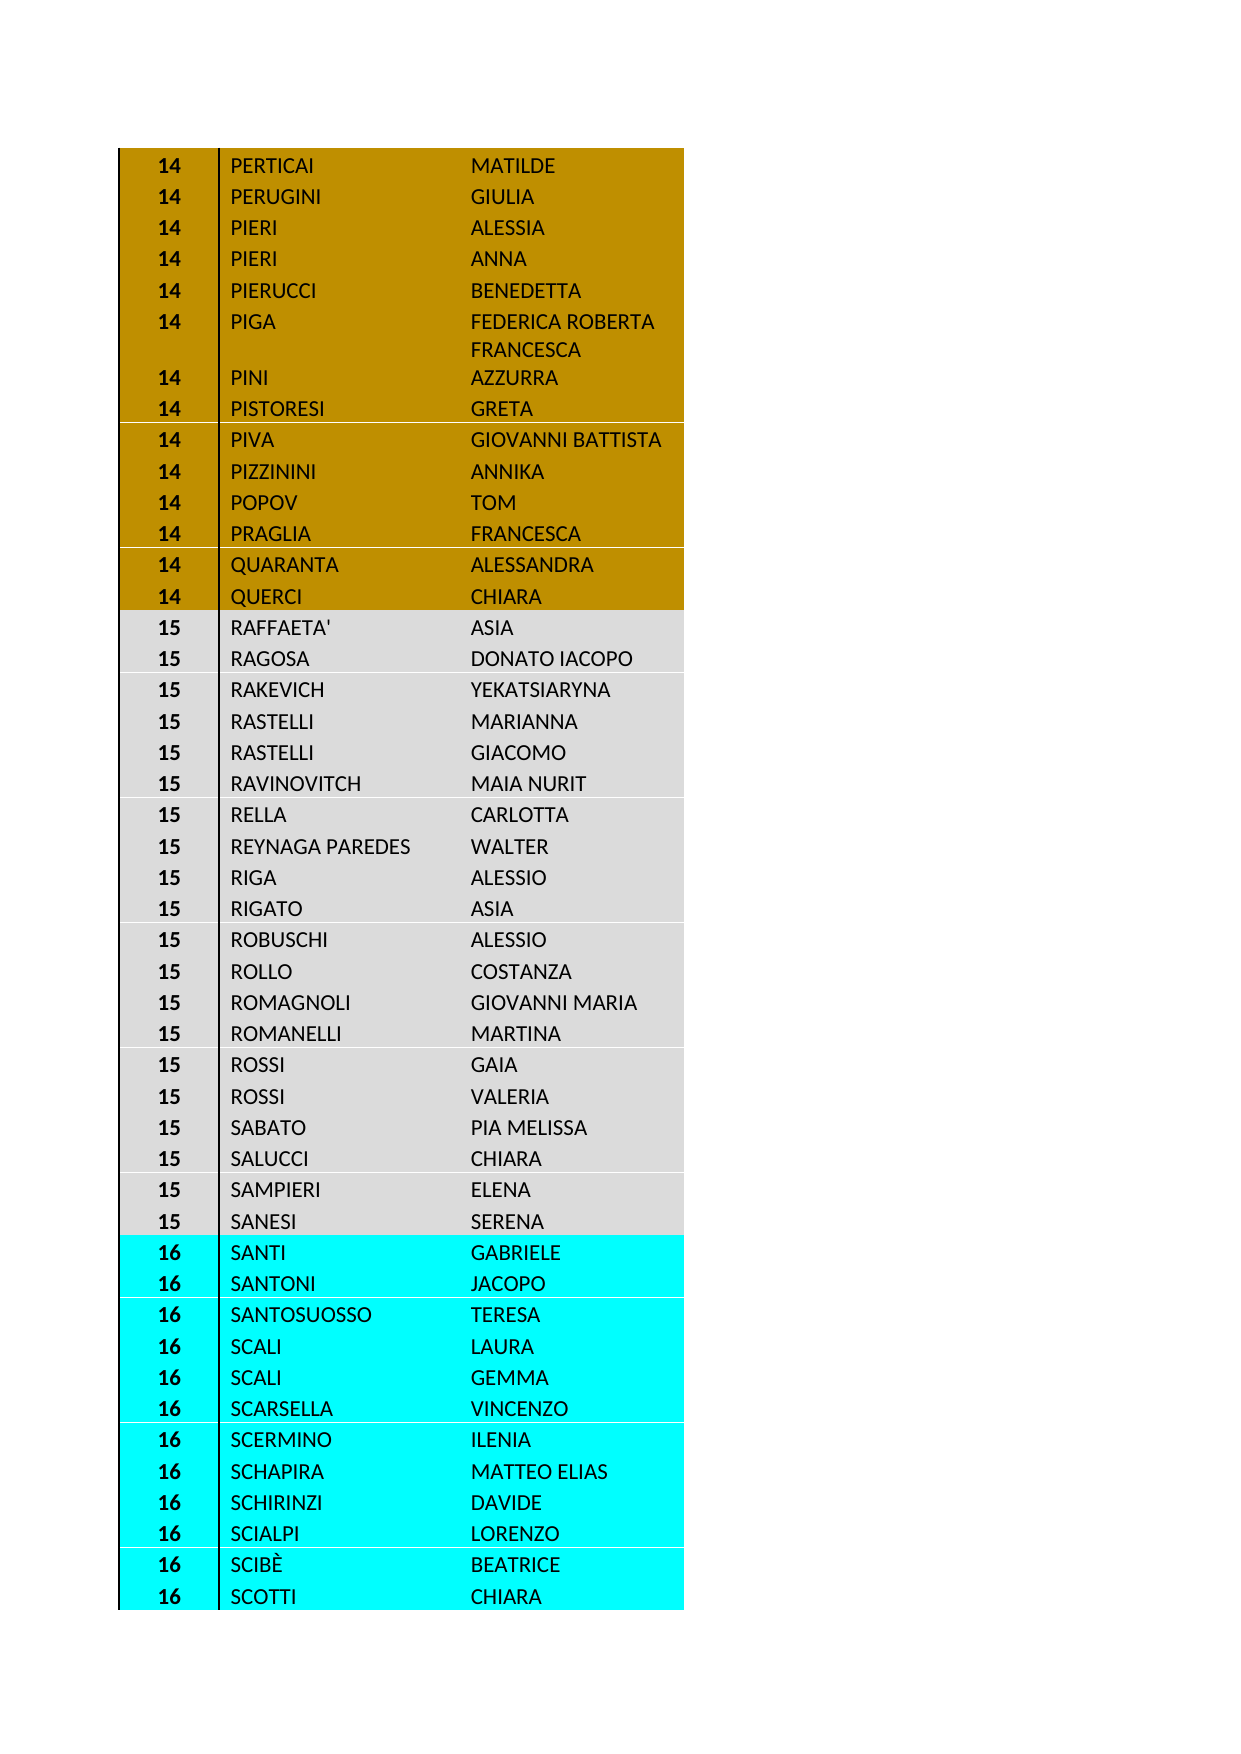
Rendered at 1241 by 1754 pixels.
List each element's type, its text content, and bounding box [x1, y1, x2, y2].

table_cell LORENZO [459, 1516, 684, 1547]
table_cell REYNAGA PAREDES [220, 829, 459, 860]
table_cell QUERCI [220, 579, 459, 610]
table_cell FRANCESCA [459, 516, 684, 547]
table_cell 14 [120, 210, 218, 241]
table_cell 15 [120, 1141, 218, 1172]
table_cell SANTI [220, 1235, 459, 1266]
table_cell SCHIRINZI [220, 1485, 459, 1516]
table_cell 15 [120, 1204, 218, 1235]
table_cell GIACOMO [459, 735, 684, 766]
table_cell VINCENZO [459, 1391, 684, 1422]
table_cell CARLOTTA [459, 798, 684, 829]
table_cell 14 [120, 548, 218, 579]
table_cell 16 [120, 1579, 218, 1610]
table_cell FEDERICA ROBERTA [459, 304, 684, 335]
table_cell PERUGINI [220, 179, 459, 210]
table_cell 16 [120, 1423, 218, 1454]
table_cell ROLLO [220, 954, 459, 985]
table_cell 14 [120, 241, 218, 273]
table_cell QUARANTA [220, 548, 459, 579]
table_cell PIGA [220, 304, 459, 335]
table_cell PIZZININI [220, 454, 459, 485]
table_cell SERENA [459, 1204, 684, 1235]
table_cell RASTELLI [220, 735, 459, 766]
table_cell 14 [120, 273, 218, 304]
table_cell DONATO IACOPO [459, 641, 684, 672]
table_cell GIULIA [459, 179, 684, 210]
table_cell MAIA NURIT [459, 766, 684, 797]
table_cell SCERMINO [220, 1423, 459, 1454]
table_cell MATILDE [459, 148, 684, 179]
table_cell MARTINA [459, 1016, 684, 1047]
table_cell SALUCCI [220, 1141, 459, 1172]
table_cell BEATRICE [459, 1548, 684, 1579]
table_cell 15 [120, 798, 218, 829]
table_cell MARIANNA [459, 704, 684, 735]
table_cell GIOVANNI BATTISTA [459, 423, 684, 454]
table_cell 15 [120, 829, 218, 860]
table_cell ALESSIO [459, 923, 684, 954]
table_cell ASIA [459, 610, 684, 641]
table_cell 15 [120, 704, 218, 735]
table_cell 14 [120, 454, 218, 485]
table_cell 16 [120, 1454, 218, 1485]
table_cell 15 [120, 985, 218, 1016]
table_cell RIGA [220, 860, 459, 891]
table_cell RASTELLI [220, 704, 459, 735]
table_cell 16 [120, 1235, 218, 1266]
table_cell 14 [120, 179, 218, 210]
table_cell 16 [120, 1298, 218, 1329]
table_cell SAMPIERI [220, 1173, 459, 1204]
table_cell ANNIKA [459, 454, 684, 485]
table_cell 14 [120, 335, 218, 391]
table_cell VALERIA [459, 1079, 684, 1110]
table_cell SANTOSUOSSO [220, 1298, 459, 1329]
table_cell PIERUCCI [220, 273, 459, 304]
table_cell COSTANZA [459, 954, 684, 985]
table_cell GRETA [459, 391, 684, 422]
table_cell RAKEVICH [220, 673, 459, 704]
table_cell 16 [120, 1329, 218, 1360]
table_cell PISTORESI [220, 391, 459, 422]
table_cell ROMANELLI [220, 1016, 459, 1047]
table_cell YEKATSIARYNA [459, 673, 684, 704]
table_cell SABATO [220, 1110, 459, 1141]
table_cell SCHAPIRA [220, 1454, 459, 1485]
table_cell PERTICAI [220, 148, 459, 179]
table_cell 14 [120, 516, 218, 547]
table_cell ELENA [459, 1173, 684, 1204]
table_cell 15 [120, 735, 218, 766]
table_cell SCIBÈ [220, 1548, 459, 1579]
table_cell RELLA [220, 798, 459, 829]
table_cell SANESI [220, 1204, 459, 1235]
table_cell CHIARA [459, 1141, 684, 1172]
table_cell ROBUSCHI [220, 923, 459, 954]
table_cell 15 [120, 1016, 218, 1047]
table_cell 14 [120, 148, 218, 179]
table_cell 16 [120, 1391, 218, 1422]
table_cell ALESSIO [459, 860, 684, 891]
table_cell ALESSIA [459, 210, 684, 241]
table_cell SCALI [220, 1329, 459, 1360]
table_cell 14 [120, 485, 218, 516]
table_cell PINI [220, 335, 459, 391]
table_cell PIERI [220, 241, 459, 273]
table_cell GAIA [459, 1048, 684, 1079]
table_cell 15 [120, 673, 218, 704]
table_cell 15 [120, 766, 218, 797]
table_cell FRANCESCA AZZURRA [459, 335, 684, 391]
table_cell ROSSI [220, 1048, 459, 1079]
table_cell SCALI [220, 1360, 459, 1391]
table_cell 15 [120, 1079, 218, 1110]
table_cell SANTONI [220, 1266, 459, 1297]
table_cell POPOV [220, 485, 459, 516]
table_cell RIGATO [220, 891, 459, 922]
table_cell ALESSANDRA [459, 548, 684, 579]
table_cell ROSSI [220, 1079, 459, 1110]
table_cell RAFFAETA' [220, 610, 459, 641]
table_cell 16 [120, 1548, 218, 1579]
table_cell ILENIA [459, 1423, 684, 1454]
table_cell RAGOSA [220, 641, 459, 672]
table_cell 15 [120, 1173, 218, 1204]
table_cell WALTER [459, 829, 684, 860]
table_cell 15 [120, 891, 218, 922]
table_cell SCIALPI [220, 1516, 459, 1547]
table_cell 14 [120, 304, 218, 335]
table_cell MATTEO ELIAS [459, 1454, 684, 1485]
table_cell ROMAGNOLI [220, 985, 459, 1016]
table_cell 16 [120, 1266, 218, 1297]
table_cell 14 [120, 579, 218, 610]
table_cell CHIARA [459, 1579, 684, 1610]
table_cell TERESA [459, 1298, 684, 1329]
table_cell 15 [120, 610, 218, 641]
table_cell PIERI [220, 210, 459, 241]
table_cell JACOPO [459, 1266, 684, 1297]
table_cell ASIA [459, 891, 684, 922]
table_cell 15 [120, 641, 218, 672]
table_cell ANNA [459, 241, 684, 273]
table_cell 15 [120, 1110, 218, 1141]
table_cell SCARSELLA [220, 1391, 459, 1422]
table_cell 15 [120, 954, 218, 985]
table_cell PRAGLIA [220, 516, 459, 547]
table_cell GIOVANNI MARIA [459, 985, 684, 1016]
table_cell TOM [459, 485, 684, 516]
table_cell 15 [120, 1048, 218, 1079]
table_cell SCOTTI [220, 1579, 459, 1610]
table_cell BENEDETTA [459, 273, 684, 304]
table_cell GEMMA [459, 1360, 684, 1391]
table_cell 16 [120, 1360, 218, 1391]
table_cell RAVINOVITCH [220, 766, 459, 797]
table_cell 16 [120, 1516, 218, 1547]
table_cell PIA MELISSA [459, 1110, 684, 1141]
table_cell LAURA [459, 1329, 684, 1360]
table_cell 15 [120, 860, 218, 891]
table_cell 15 [120, 923, 218, 954]
table_cell 16 [120, 1485, 218, 1516]
table_cell GABRIELE [459, 1235, 684, 1266]
table_cell 14 [120, 391, 218, 422]
table_cell DAVIDE [459, 1485, 684, 1516]
table_cell 14 [120, 423, 218, 454]
table_cell PIVA [220, 423, 459, 454]
table_cell CHIARA [459, 579, 684, 610]
